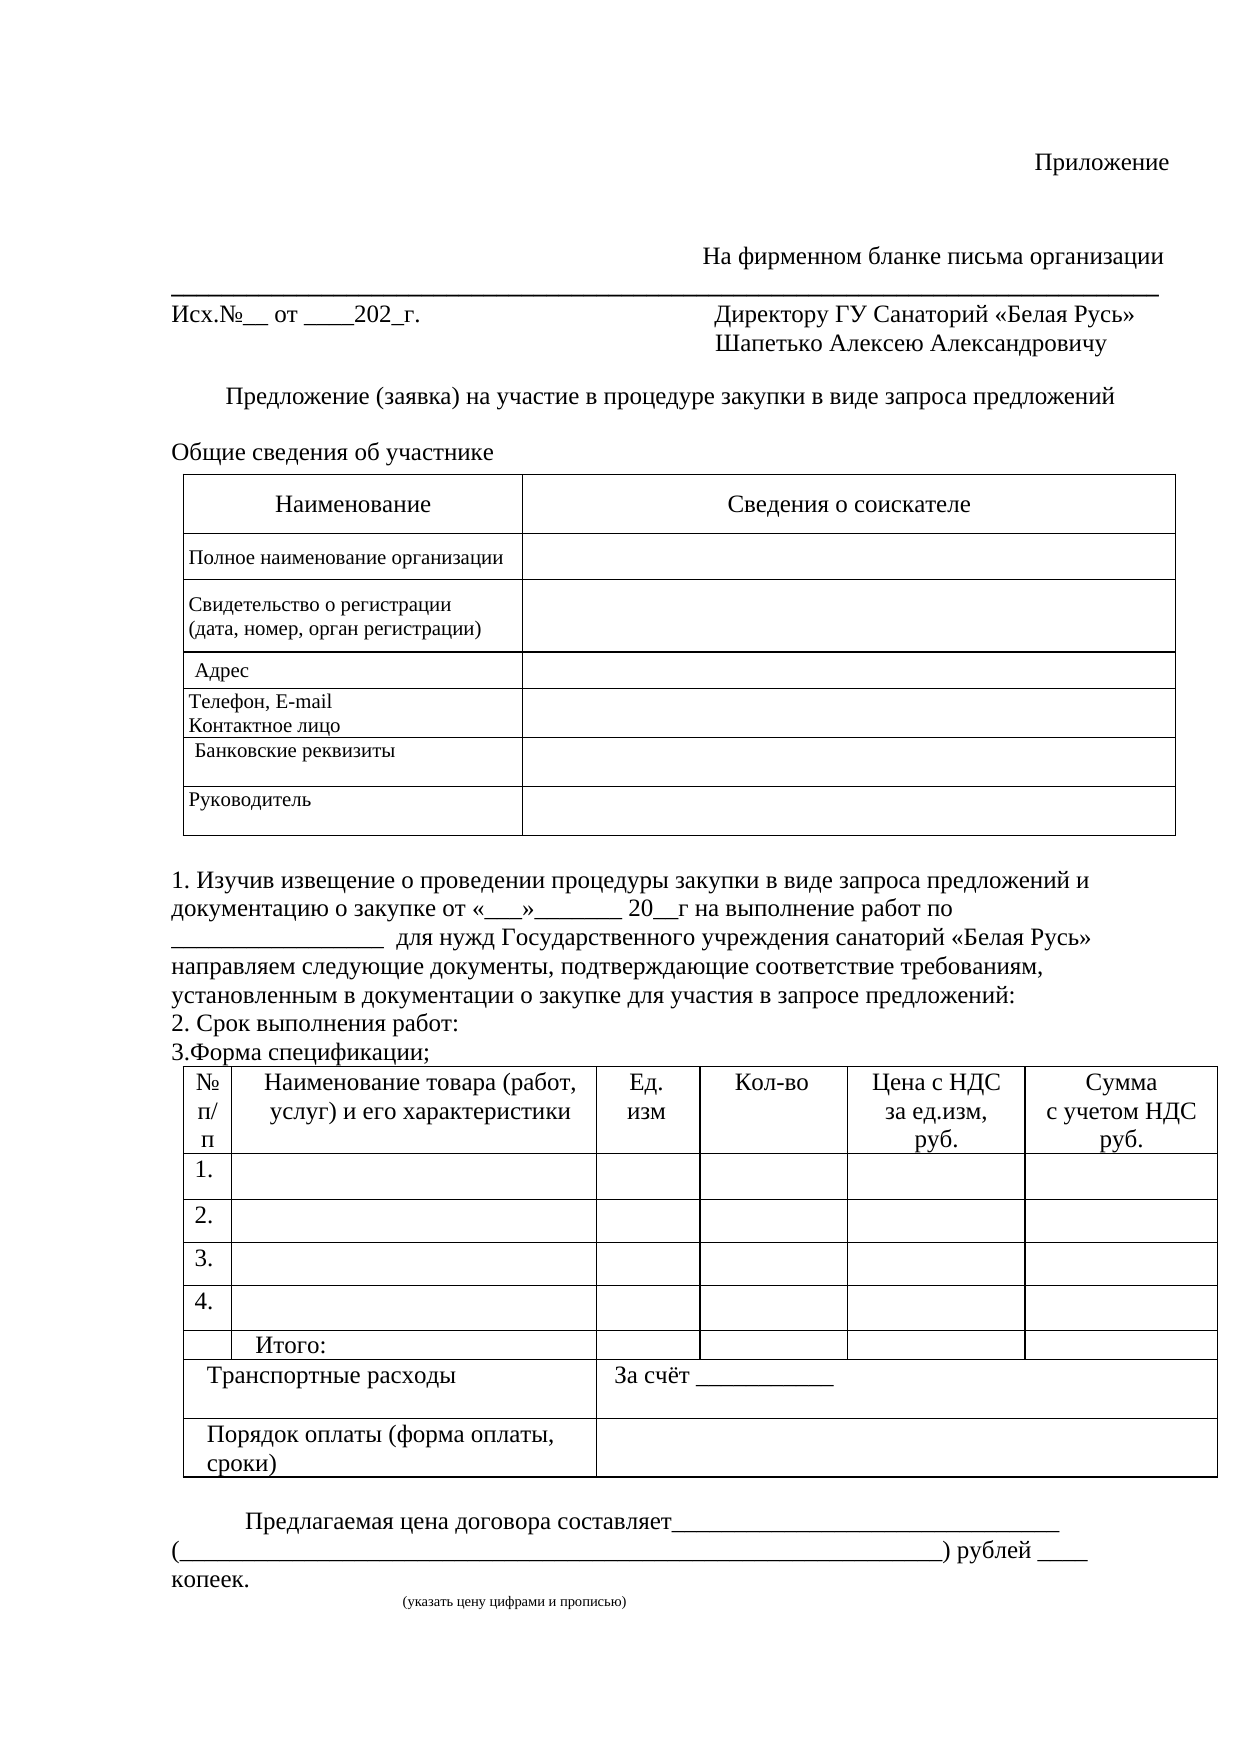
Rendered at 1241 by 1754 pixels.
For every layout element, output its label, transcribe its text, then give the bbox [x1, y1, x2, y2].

table_cell [848, 1243, 1024, 1285]
table_header Сведения о соискателе [523, 475, 1175, 533]
table_cell [701, 1154, 847, 1199]
text Приложение [171, 147, 1169, 176]
text Шапетько Алексею Александровичу [171, 328, 1169, 356]
table_cell [523, 689, 1175, 737]
table_cell [597, 1286, 699, 1329]
list Предложение (заявка) на участие в процедуре закупки в виде запроса предложений [171, 381, 1169, 410]
table_cell [848, 1331, 1024, 1359]
table_cell [1026, 1331, 1217, 1359]
table_cell Свидетельство о регистрации (дата, номер, орган регистрации) [184, 580, 522, 651]
table_cell [523, 580, 1175, 651]
table_cell [523, 653, 1175, 687]
table_cell [523, 534, 1175, 579]
table_cell [1026, 1243, 1217, 1285]
table_cell 2. [184, 1200, 231, 1242]
table_cell [1026, 1286, 1217, 1329]
text 1. Изучив извещение о проведении процедуры закупки в виде запроса предложений и документацию о закупке от «___»_______ 20__г на выполнение работ по _________________ для нужд Государственного учреждения санаторий «Белая Русь» направляем следующие документы, подтверждающие соответствие требованиям, установленным в документации о закупке для участия в запросе предложений: 2. Срок выполнения работ: [171, 865, 1169, 1037]
table_cell [232, 1154, 596, 1199]
table_cell [1026, 1200, 1217, 1242]
list Общие сведения об участнике [171, 437, 1169, 466]
text Исх.№__ от ____202_г. Директору ГУ Санаторий «Белая Русь» [171, 299, 1169, 328]
table_cell [232, 1286, 596, 1329]
table_cell [597, 1419, 1217, 1476]
table_header Наименование [184, 475, 522, 533]
table_cell [848, 1154, 1024, 1199]
table_cell [597, 1154, 699, 1199]
table_header Кол-во [701, 1067, 847, 1153]
text Предлагаемая цена договора составляет_______________________________ [171, 1506, 1169, 1535]
table_cell 1. [184, 1154, 231, 1199]
text 3.Форма спецификации; [171, 1037, 1169, 1066]
table_cell Банковские реквизиты [184, 738, 522, 786]
table_cell [232, 1200, 596, 1242]
table_cell [701, 1200, 847, 1242]
table_cell Адрес [184, 653, 522, 687]
table_cell Итого: [232, 1331, 596, 1359]
table_header Ед. изм [597, 1067, 699, 1153]
table_cell Полное наименование организации [184, 534, 522, 579]
table_cell [701, 1286, 847, 1329]
table_cell [597, 1200, 699, 1242]
table_cell [701, 1243, 847, 1285]
table_cell [597, 1331, 699, 1359]
table_cell [848, 1200, 1024, 1242]
text На фирменном бланке письма организации [171, 241, 1169, 270]
text _______________________________________________________________________________ [171, 270, 1169, 299]
table_header Наименование товара (работ, услуг) и его характеристики [232, 1067, 596, 1153]
table_cell [232, 1243, 596, 1285]
table_cell [1026, 1154, 1217, 1199]
table_cell [701, 1331, 847, 1359]
table_cell Порядок оплаты (форма оплаты, сроки) [184, 1419, 596, 1476]
table_cell Телефон, Е-mail Контактное лицо [184, 689, 522, 737]
table_cell [848, 1286, 1024, 1329]
table_cell [597, 1243, 699, 1285]
table_cell [184, 1331, 231, 1359]
table_cell 4. [184, 1286, 231, 1329]
table_cell [523, 738, 1175, 786]
table_cell За счёт ___________ [597, 1360, 1217, 1418]
table_header Сумма с учетом НДС руб. [1026, 1067, 1217, 1153]
table_cell Транспортные расходы [184, 1360, 596, 1418]
text (_____________________________________________________________) рублей ____ копеек. [171, 1535, 1169, 1592]
table_header № п/п [184, 1067, 231, 1153]
table_cell Руководитель [184, 787, 522, 835]
text (указать цену цифрами и прописью) [171, 1592, 1169, 1621]
table_cell [523, 787, 1175, 835]
table_cell 3. [184, 1243, 231, 1285]
table_header Цена с НДС за ед.изм, руб. [848, 1067, 1024, 1153]
